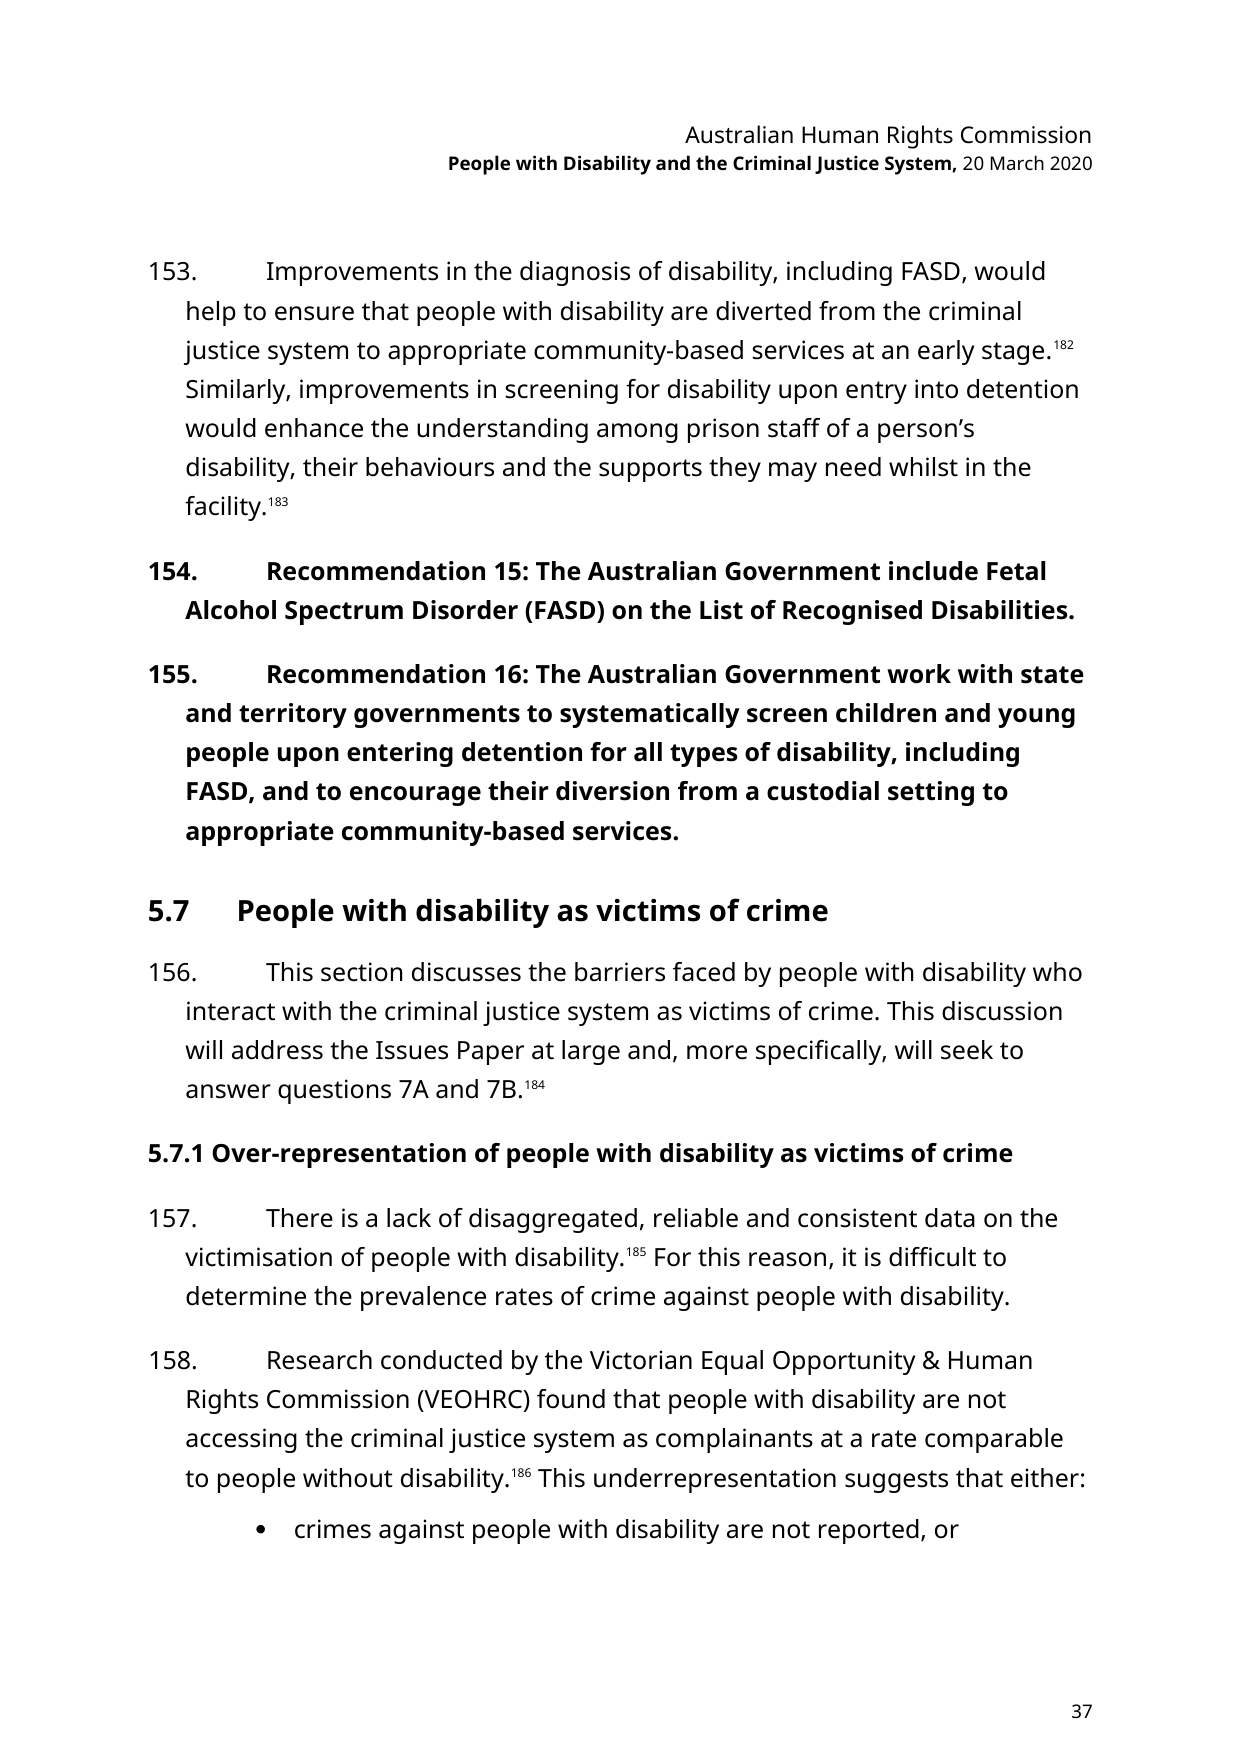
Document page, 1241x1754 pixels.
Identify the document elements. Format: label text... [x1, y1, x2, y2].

list Improvements in the diagnosis of disability, including FASD, would help to ensure that people with disability are diverted from the criminal justice system to appropriate community-based services at an early stage. Similarly, improvements in screening for disability upon entry into detention would enhance the understanding among prison staff of a person’s disability, their behaviours and the supports they may need whilst in the facility. [148, 254, 1092, 523]
list Recommendation 15: The Australian Government include Fetal Alcohol Spectrum Disorder (FASD) on the List of Recognised Disabilities. [148, 553, 1092, 626]
list 5.7.1 Over-representation of people with disability as victims of crime [148, 1136, 1092, 1170]
subtitle People with disability as victims of crime [148, 890, 1092, 929]
list Research conducted by the Victorian Equal Opportunity & Human Rights Commission (VEOHRC) found that people with disability are not accessing the criminal justice system as complainants at a rate comparable to people without disability. This underrepresentation suggests that either: [148, 1343, 1092, 1494]
list There is a lack of disaggregated, reliable and consistent data on the victimisation of people with disability. For this reason, it is difficult to determine the prevalence rates of crime against people with disability. [148, 1200, 1092, 1313]
list This section discusses the barriers faced by people with disability who interact with the criminal justice system as victims of crime. This discussion will address the Issues Paper at large and, more specifically, will seek to answer questions 7A and 7B. [148, 954, 1092, 1106]
list crimes against people with disability are not reported, or [256, 1512, 1092, 1546]
list Recommendation 16: The Australian Government work with state and territory governments to systematically screen children and young people upon entering detention for all types of disability, including FASD, and to encourage their diversion from a custodial setting to appropriate community-based services. [148, 656, 1092, 847]
